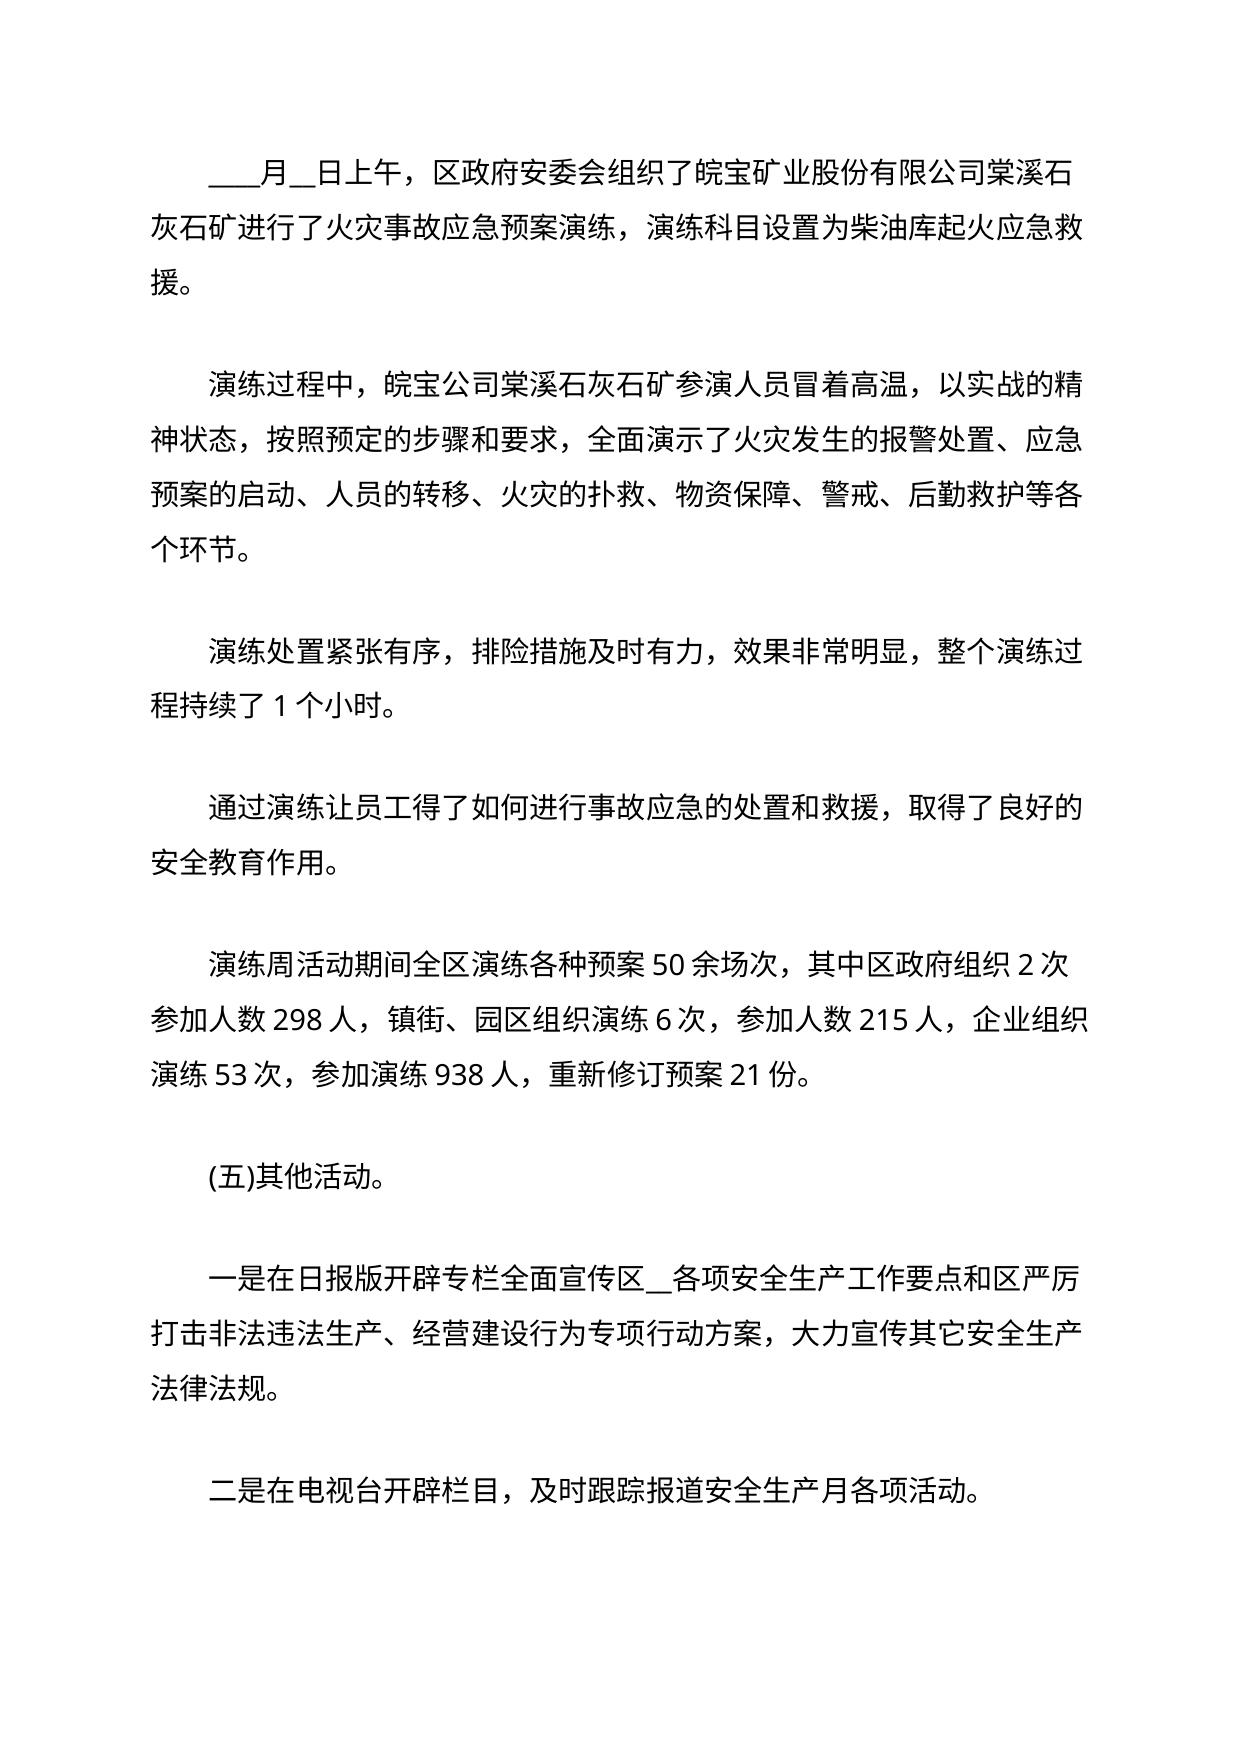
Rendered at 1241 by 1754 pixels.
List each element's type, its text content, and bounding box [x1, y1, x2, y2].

text 通过演练让员工得了如何进行事故应急的处置和救援，取得了良好的安全教育作用。 [150, 785, 1090, 882]
text 演练处置紧张有序，排险措施及时有力，效果非常明显，整个演练过程持续了1个小时。 [150, 628, 1090, 725]
text 演练周活动期间全区演练各种预案50余场次，其中区政府组织2次参加人数298人，镇街、园区组织演练6次，参加人数215人，企业组织演练53次，参加演练938人，重新修订预案21份。 [150, 942, 1090, 1094]
text ____月__日上午，区政府安委会组织了皖宝矿业股份有限公司棠溪石灰石矿进行了火灾事故应急预案演练，演练科目设置为柴油库起火应急救援。 [150, 150, 1090, 302]
text 一是在日报版开辟专栏全面宣传区__各项安全生产工作要点和区严厉打击非法违法生产、经营建设行为专项行动方案，大力宣传其它安全生产法律法规。 [150, 1256, 1090, 1408]
text 二是在电视台开辟栏目，及时跟踪报道安全生产月各项活动。 [150, 1467, 1090, 1509]
text (五)其他活动。 [150, 1154, 1090, 1196]
text 演练过程中，皖宝公司棠溪石灰石矿参演人员冒着高温，以实战的精神状态，按照预定的步骤和要求，全面演示了火灾发生的报警处置、应急预案的启动、人员的转移、火灾的扑救、物资保障、警戒、后勤救护等各个环节。 [150, 362, 1090, 569]
